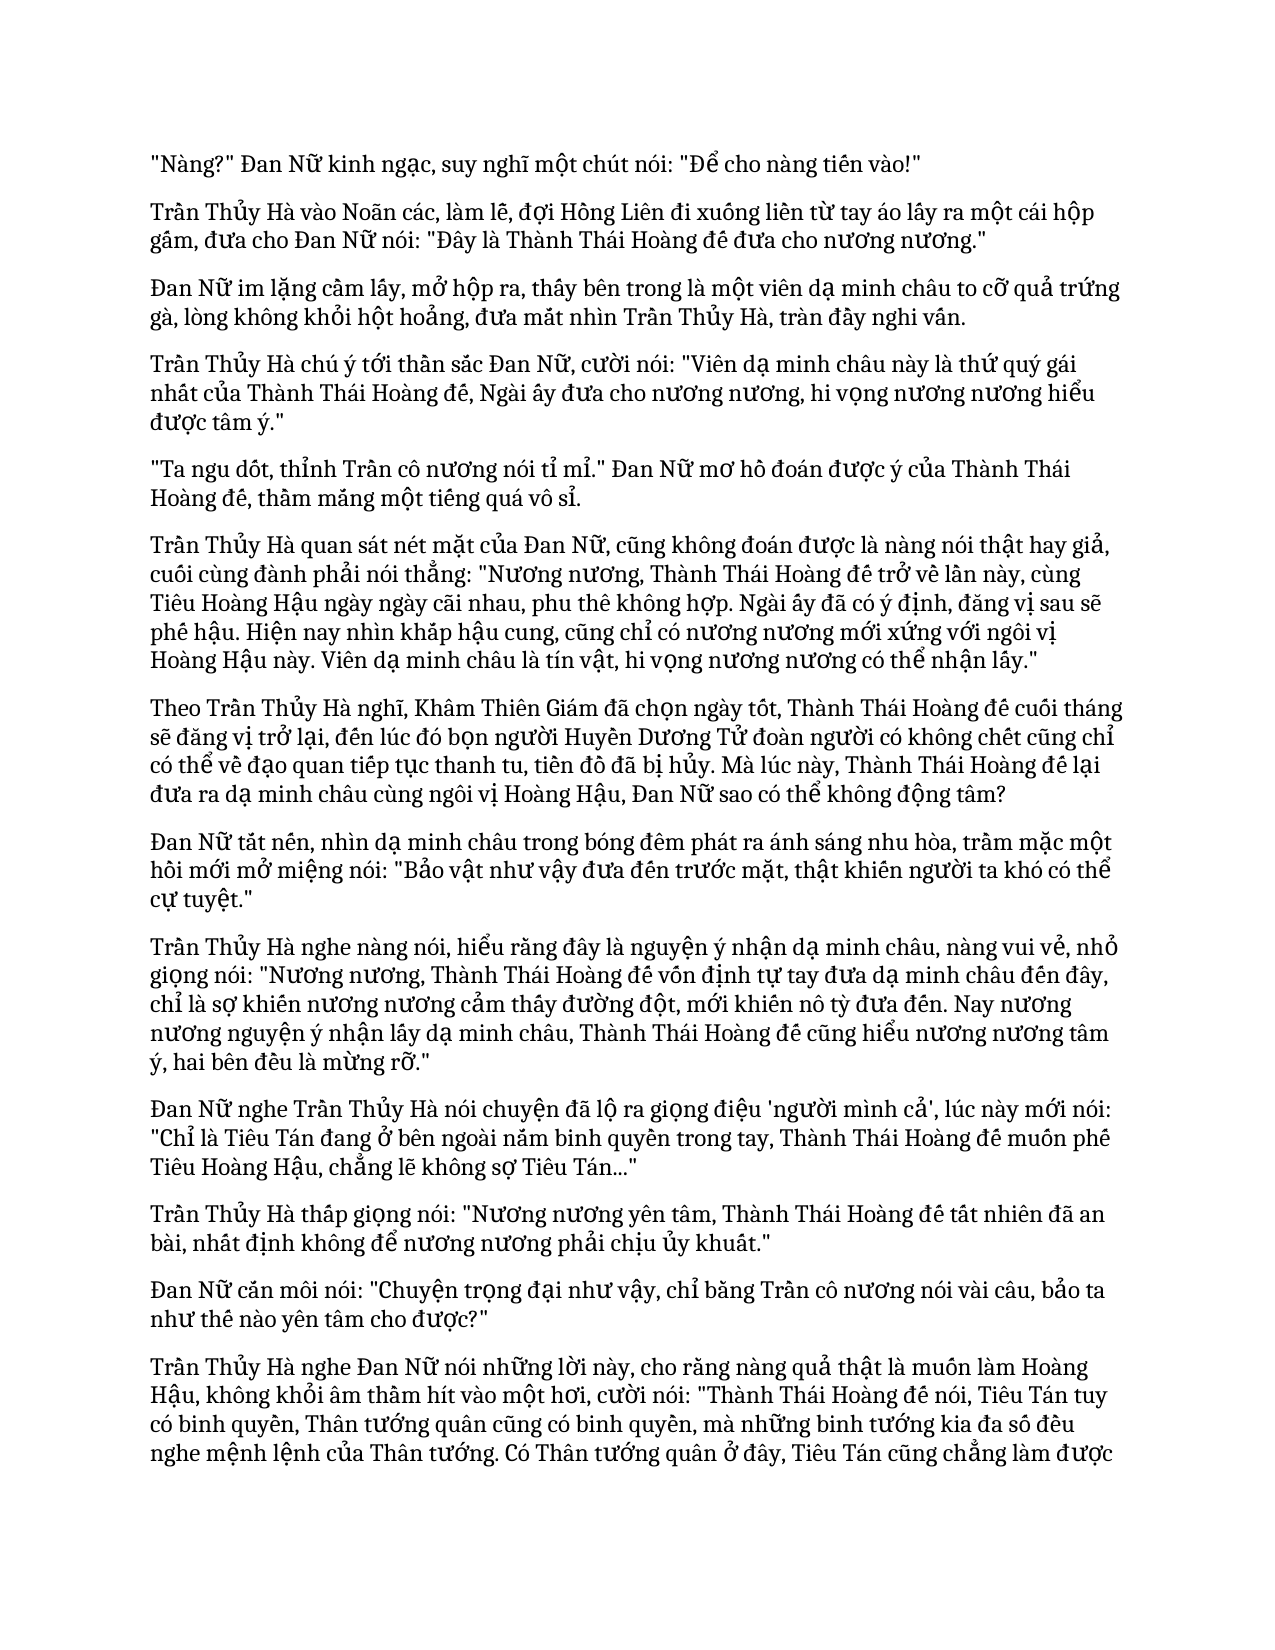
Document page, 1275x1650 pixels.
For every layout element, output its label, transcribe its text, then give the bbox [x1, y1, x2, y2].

text Đan Nữ im lặng cầm lấy, mở hộp ra, thấy bên trong là một viên dạ minh châu to cỡ quả trứng gà, lòng không khỏi hột hoảng, đưa mắt nhìn Trần Thủy Hà, tràn đầy nghi vấn. [150, 274, 1125, 331]
text "Ta ngu dốt, thỉnh Trần cô nương nói tỉ mỉ." Đan Nữ mơ hồ đoán được ý của Thành Thái Hoàng đế, thầm mắng một tiếng quá vô sỉ. [150, 455, 1125, 512]
text Trần Thủy Hà thấp giọng nói: "Nương nương yên tâm, Thành Thái Hoàng đế tất nhiên đã an bài, nhất định không để nương nương phải chịu ủy khuất." [150, 1200, 1125, 1257]
text Theo Trần Thủy Hà nghĩ, Khâm Thiên Giám đã chọn ngày tốt, Thành Thái Hoàng đế cuối tháng sẽ đăng vị trở lại, đến lúc đó bọn người Huyền Dương Tử đoàn người có không chết cũng chỉ có thể về đạo quan tiếp tục thanh tu, tiền đồ đã bị hủy. Mà lúc này, Thành Thái Hoàng đế lại đưa ra dạ minh châu cùng ngôi vị Hoàng Hậu, Đan Nữ sao có thể không động tâm? [150, 694, 1125, 809]
text Trần Thủy Hà nghe nàng nói, hiểu rằng đây là nguyện ý nhận dạ minh châu, nàng vui vẻ, nhỏ giọng nói: "Nương nương, Thành Thái Hoàng đế vốn định tự tay đưa dạ minh châu đến đây, chỉ là sợ khiến nương nương cảm thấy đường đột, mới khiến nô tỳ đưa đến. Nay nương nương nguyện ý nhận lấy dạ minh châu, Thành Thái Hoàng đế cũng hiểu nương nương tâm ý, hai bên đều là mừng rỡ." [150, 932, 1125, 1076]
text Đan Nữ nghe Trần Thủy Hà nói chuyện đã lộ ra giọng điệu 'người mình cả', lúc này mới nói: "Chỉ là Tiêu Tán đang ở bên ngoài nắm binh quyền trong tay, Thành Thái Hoàng đế muốn phế Tiêu Hoàng Hậu, chẳng lẽ không sợ Tiêu Tán..." [150, 1095, 1125, 1181]
text Trần Thủy Hà quan sát nét mặt của Đan Nữ, cũng không đoán được là nàng nói thật hay giả, cuối cùng đành phải nói thẳng: "Nương nương, Thành Thái Hoàng đế trở về lần này, cùng Tiêu Hoàng Hậu ngày ngày cãi nhau, phu thê không hợp. Ngài ấy đã có ý định, đăng vị sau sẽ phế hậu. Hiện nay nhìn khắp hậu cung, cũng chỉ có nương nương mới xứng với ngôi vị Hoàng Hậu này. Viên dạ minh châu là tín vật, hi vọng nương nương có thể nhận lấy." [150, 531, 1125, 675]
text Đan Nữ tắt nến, nhìn dạ minh châu trong bóng đêm phát ra ánh sáng nhu hòa, trầm mặc một hồi mới mở miệng nói: "Bảo vật như vậy đưa đến trước mặt, thật khiến người ta khó có thể cự tuyệt." [150, 827, 1125, 914]
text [150, 1352, 1125, 1467]
text Trần Thủy Hà chú ý tới thần sắc Đan Nữ, cười nói: "Viên dạ minh châu này là thứ quý gái nhất của Thành Thái Hoàng đế, Ngài ấy đưa cho nương nương, hi vọng nương nương hiểu được tâm ý." [150, 350, 1125, 436]
text Đan Nữ cắn môi nói: "Chuyện trọng đại như vậy, chỉ bằng Trần cô nương nói vài câu, bảo ta như thế nào yên tâm cho được?" [150, 1276, 1125, 1334]
text Trần Thủy Hà vào Noãn các, làm lễ, đợi Hồng Liên đi xuống liền từ tay áo lấy ra một cái hộp gấm, đưa cho Đan Nữ nói: "Đây là Thành Thái Hoàng đế đưa cho nương nương." [150, 197, 1125, 255]
text "Nàng?" Đan Nữ kinh ngạc, suy nghĩ một chút nói: "Để cho nàng tiến vào!" [150, 150, 1125, 179]
